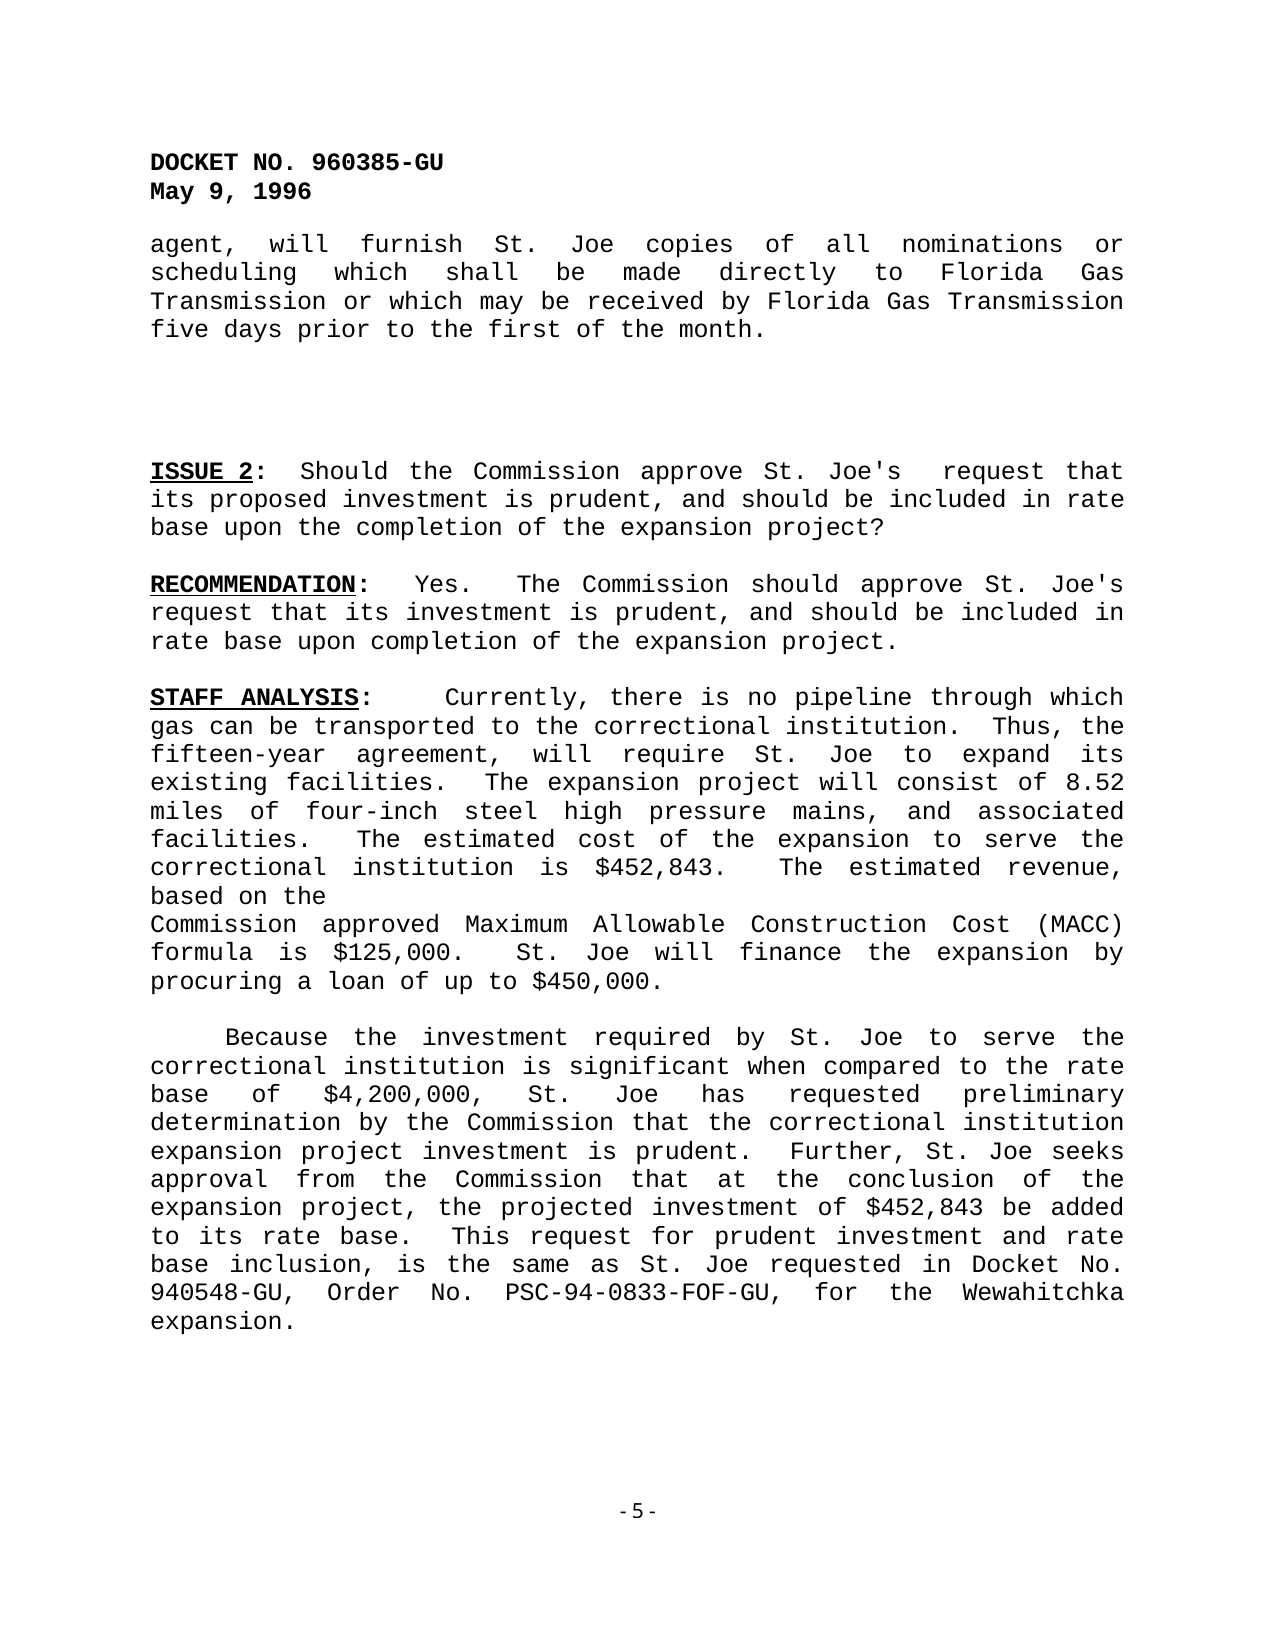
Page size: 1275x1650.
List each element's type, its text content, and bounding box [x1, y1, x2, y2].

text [150, 232, 1125, 345]
text RECOMMENDATION: Yes. The Commission should approve St. Joe's request that its investment is prudent, and should be included in rate base upon completion of the expansion project. [150, 572, 1125, 657]
text Because the investment required by St. Joe to serve the correctional institution is significant when compared to the rate base of $4,200,000, St. Joe has requested preliminary determination by the Commission that the correctional institution expansion project investment is prudent. Further, St. Joe seeks approval from the Commission that at the conclusion of the expansion project, the projected investment of $452,843 be added to its rate base. This request for prudent investment and rate base inclusion, is the same as St. Joe requested in Docket No. 940548-GU, Order No. PSC-94-0833-FOF-GU, for the Wewahitchka expansion. [150, 1025, 1125, 1337]
text STAFF ANALYSIS: Currently, there is no pipeline through which gas can be transported to the correctional institution. Thus, the fifteen-year agreement, will require St. Joe to expand its existing facilities. The expansion project will consist of 8.52 miles of four-inch steel high pressure mains, and associated facilities. The estimated cost of the expansion to serve the correctional institution is $452,843. The estimated revenue, based on the [150, 685, 1125, 912]
text ISSUE 2: Should the Commission approve St. Joe's request that its proposed investment is prudent, and should be included in rate base upon the completion of the expansion project? [150, 458, 1125, 543]
text Commission approved Maximum Allowable Construction Cost (MACC) formula is $125,000. St. Joe will finance the expansion by procuring a loan of up to $450,000. [150, 912, 1125, 997]
